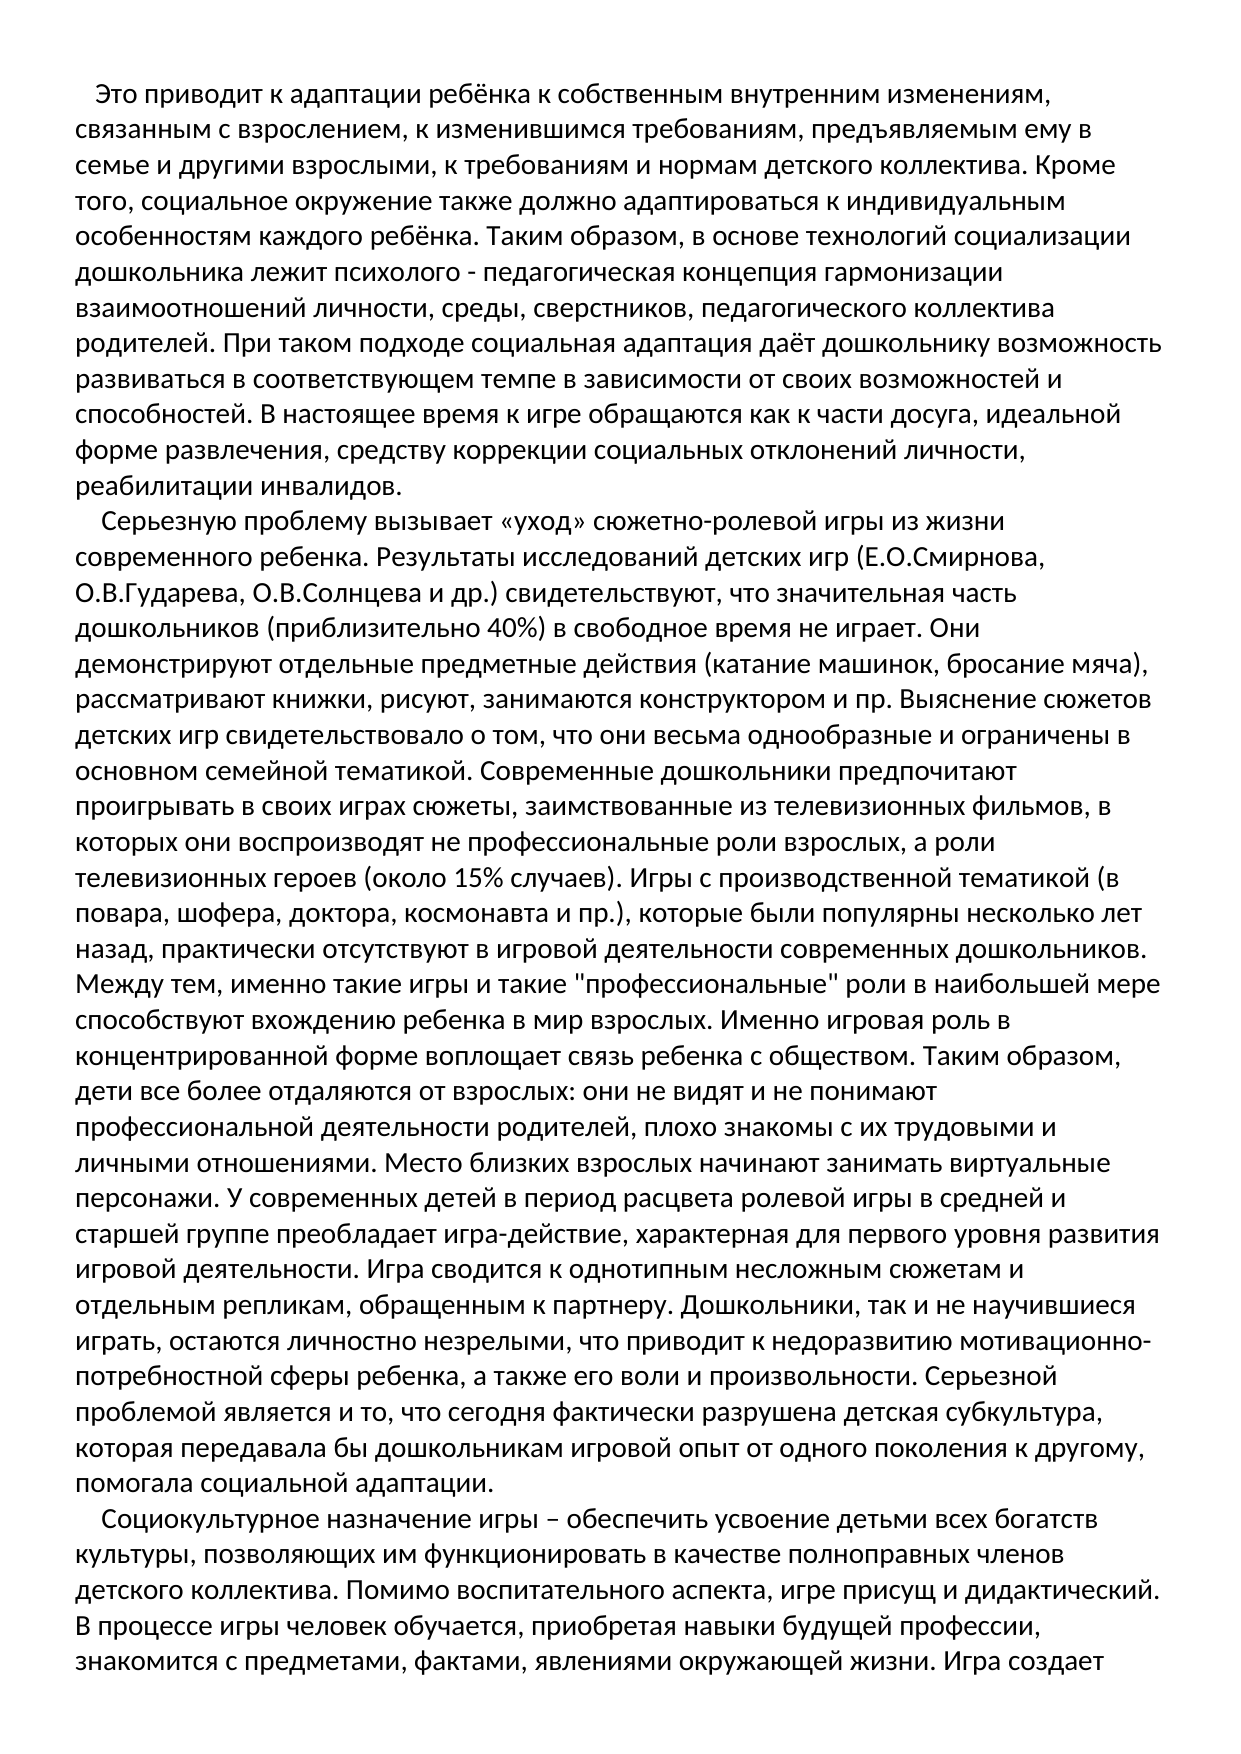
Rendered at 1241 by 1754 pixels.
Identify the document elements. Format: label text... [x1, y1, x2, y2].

text Серьезную проблему вызывает «уход» сюжетно-ролевой игры из жизни современного ребенка. Результаты исследований детских игр (Е.О.Смирнова, О.В.Гударева, О.В.Солнцева и др.) свидетельствуют, что значительная часть дошкольников (приблизительно 40%) в свободное время не играет. Они демонстрируют отдельные предметные действия (катание машинок, бросание мяча), рассматривают книжки, рисуют, занимаются конструктором и пр. Выяснение сюжетов детских игр свидетельствовало о том, что они весьма однообразные и ограничены в основном семейной тематикой. Современные дошкольники предпочитают проигрывать в своих играх сюжеты, заимствованные из телевизионных фильмов, в которых они воспроизводят не профессиональные роли взрослых, а роли телевизионных героев (около 15% случаев). Игры с производственной тематикой (в повара, шофера, доктора, космонавта и пр.), которые были популярны несколько лет назад, практически отсутствуют в игровой деятельности современных дошкольников. Между тем, именно такие игры и такие "профессиональные" роли в наибольшей мере способствуют вхождению ребенка в мир взрослых. Именно игровая роль в концентрированной форме воплощает связь ребенка с обществом. Таким образом, дети все более отдаляются от взрослых: они не видят и не понимают профессиональной деятельности родителей, плохо знакомы с их трудовыми и личными отношениями. Место близких взрослых начинают занимать виртуальные персонажи. У современных детей в период расцвета ролевой игры в средней и старшей группе преобладает игра-действие, характерная для первого уровня развития игровой деятельности. Игра сводится к однотипным несложным сюжетам и отдельным репликам, обращенным к партнеру. Дошкольники, так и не научившиеся играть, остаются личностно незрелыми, что приводит к недоразвитию мотивационно-потребностной сферы ребенка, а также его воли и произвольности. Серьезной проблемой является и то, что сегодня фактически разрушена детская субкультура, которая передавала бы дошкольникам игровой опыт от одного поколения к другому, помогала социальной адаптации. [75, 502, 1165, 1500]
text Это приводит к адаптации ребёнка к собственным внутренним изменениям, связанным с взрослением, к изменившимся требованиям, предъявляемым ему в семье и другими взрослыми, к требованиям и нормам детского коллектива. Кроме того, социальное окружение также должно адаптироваться к индивидуальным особенностям каждого ребёнка. Таким образом, в основе технологий социализации дошкольника лежит психолого - педагогическая концепция гармонизации взаимоотношений личности, среды, сверстников, педагогического коллектива родителей. При таком подходе социальная адаптация даёт дошкольнику возможность развиваться в соответствующем темпе в зависимости от своих возможностей и способностей. В настоящее время к игре обращаются как к части досуга, идеальной форме развлечения, средству коррекции социальных отклонений личности, реабилитации инвалидов. [75, 75, 1165, 502]
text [75, 1500, 1165, 1678]
